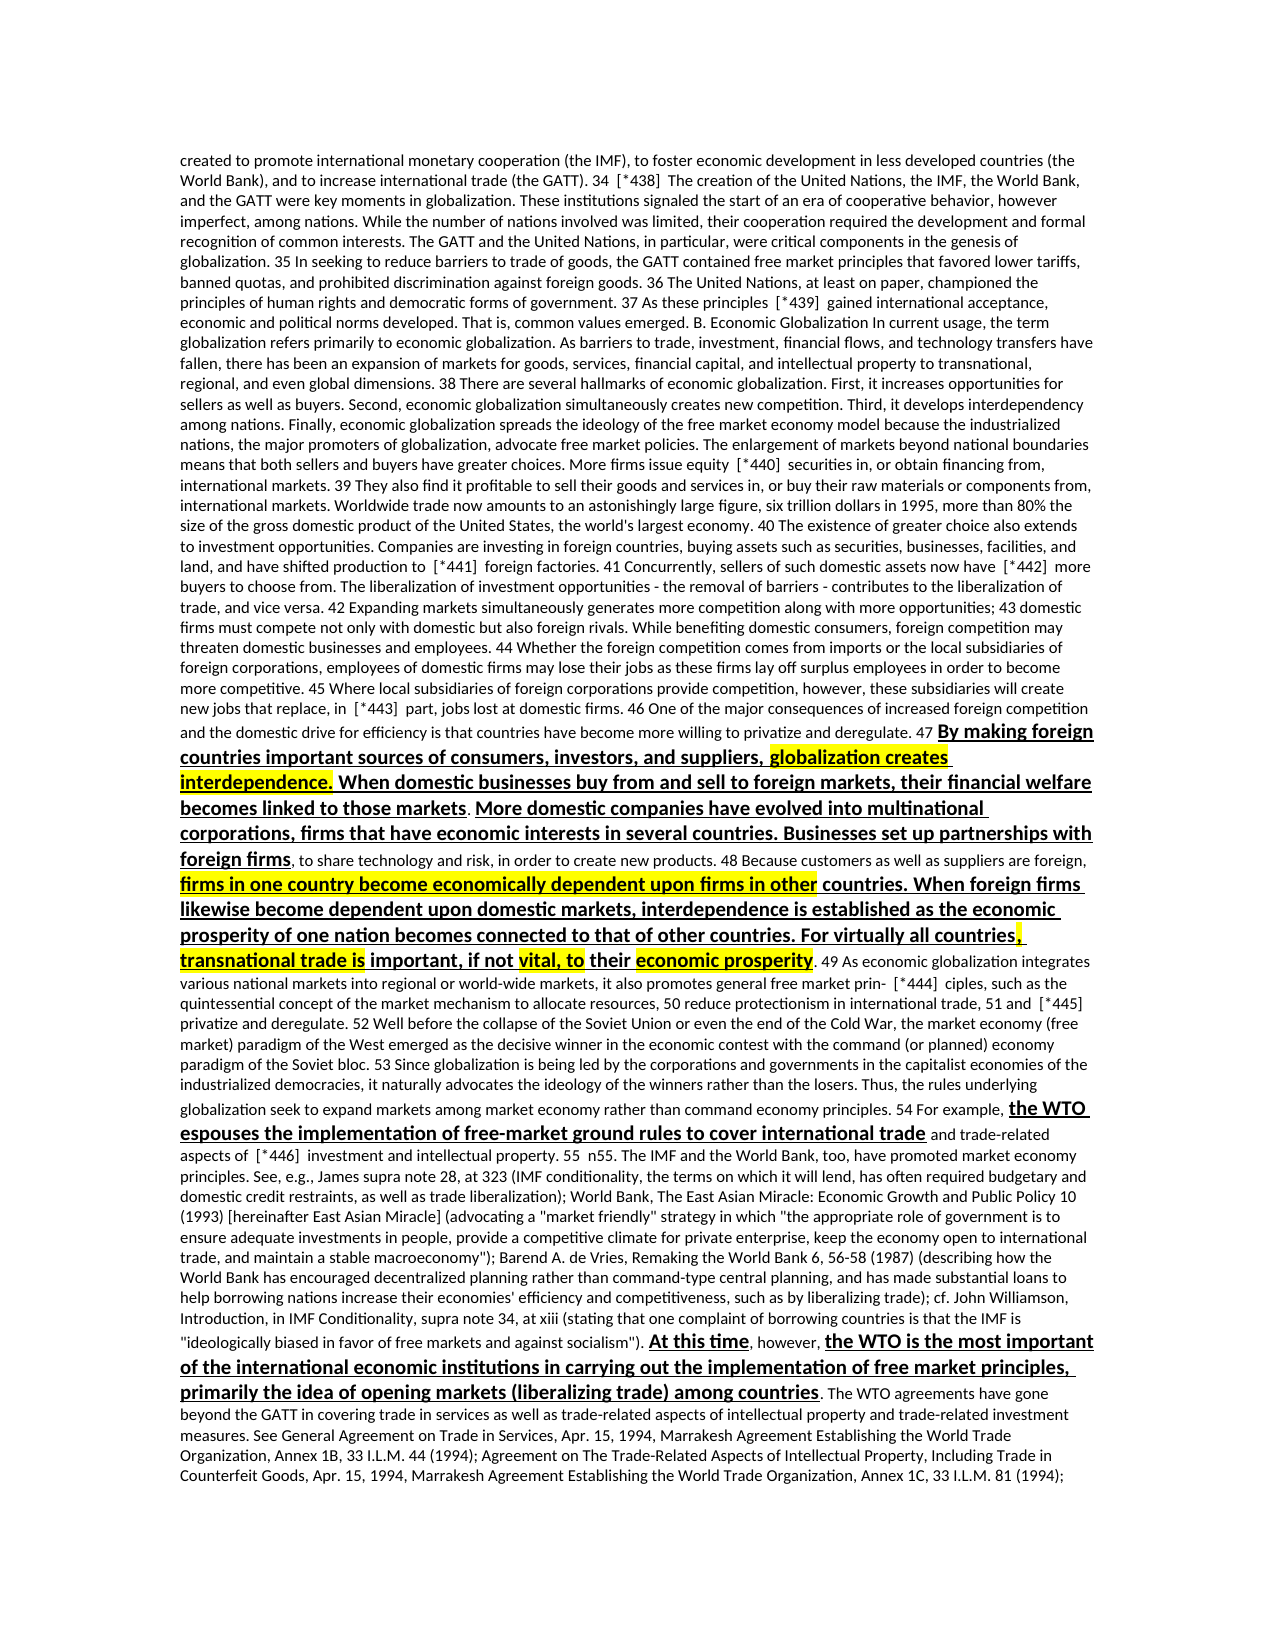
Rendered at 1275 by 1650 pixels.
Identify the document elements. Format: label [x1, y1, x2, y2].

text [180, 150, 1095, 1486]
